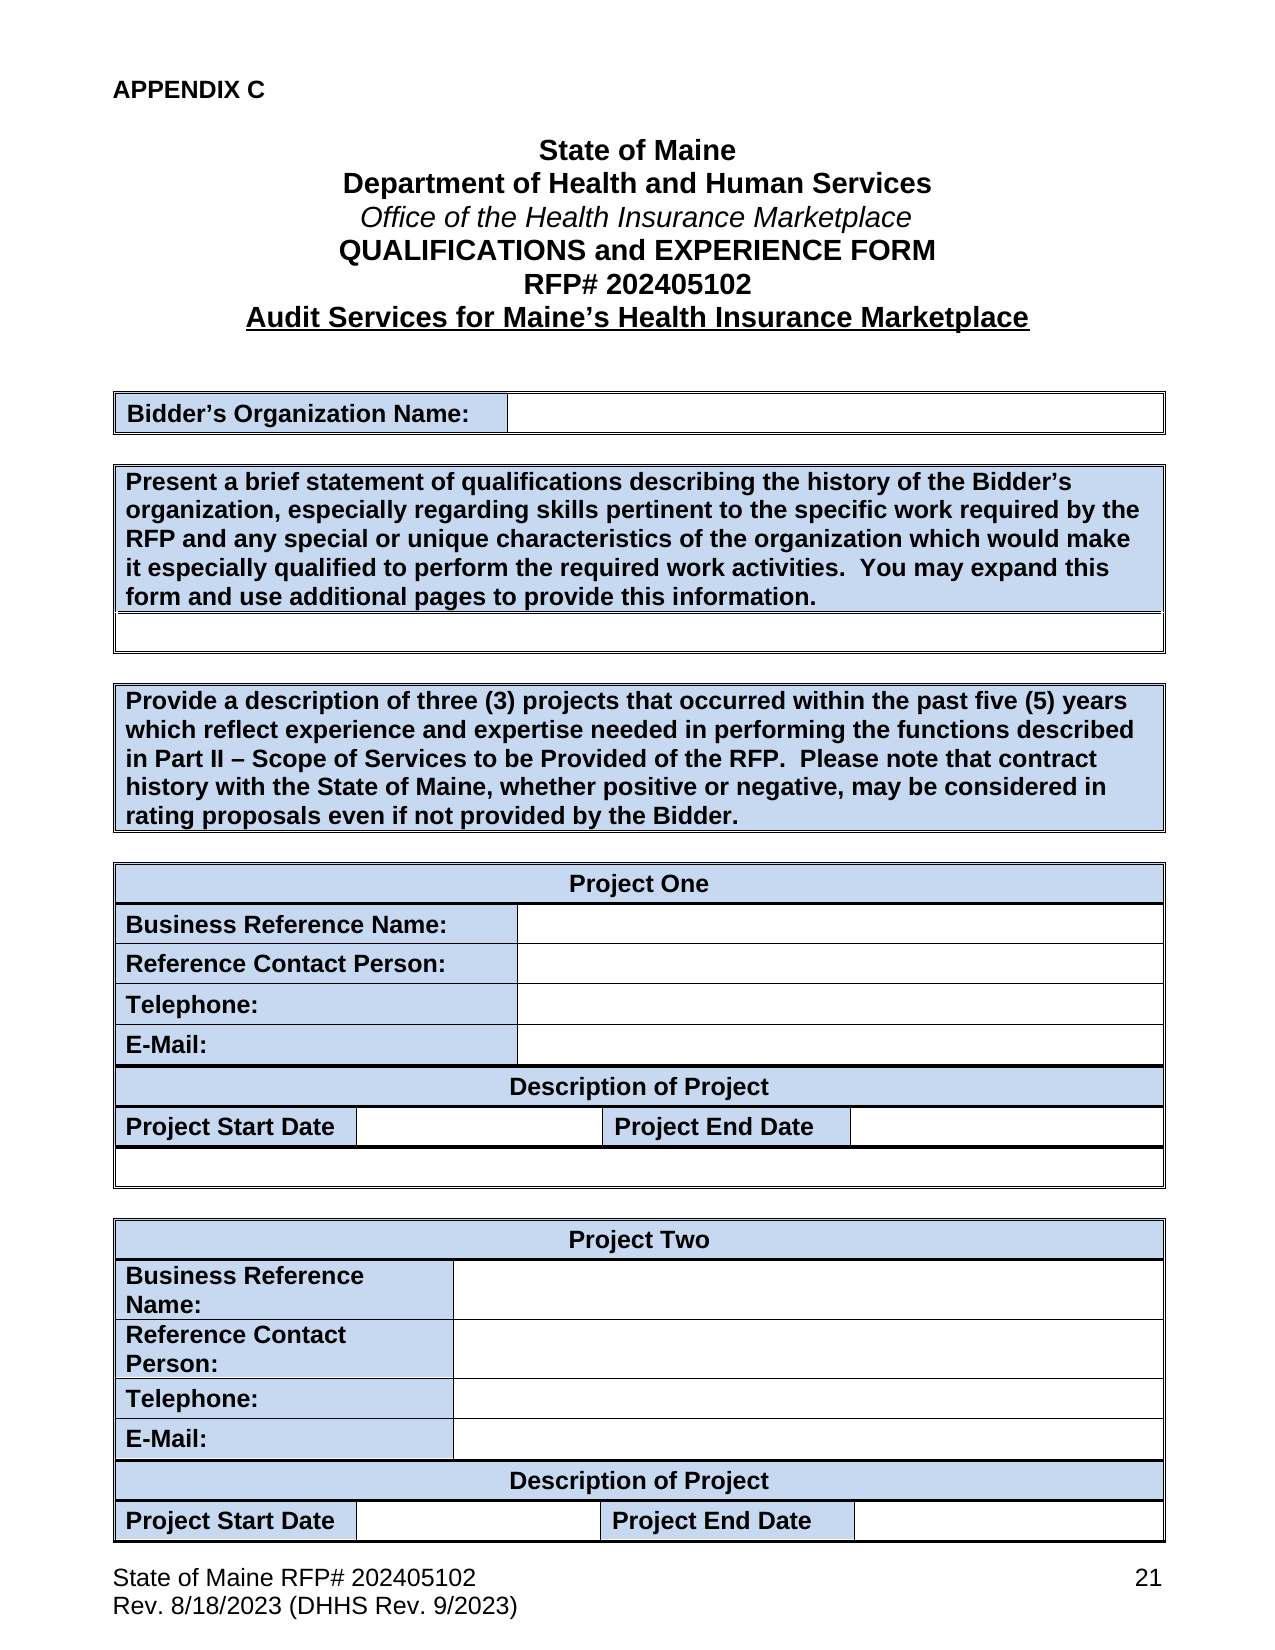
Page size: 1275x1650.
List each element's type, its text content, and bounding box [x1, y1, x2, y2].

table_cell [855, 1502, 1163, 1539]
table_cell Telephone: [116, 984, 517, 1024]
table_cell [518, 984, 1163, 1024]
table_cell Reference Contact Person: [116, 1320, 453, 1377]
table_cell Description of Project [116, 1068, 1163, 1105]
table_cell Description of Project [116, 1462, 1163, 1499]
text State of Maine [112, 132, 1162, 166]
table_cell Business Reference Name: [116, 1261, 453, 1319]
table_cell [518, 905, 1163, 943]
text RFP# 202405102 [112, 267, 1162, 300]
table_header Present a brief statement of qualifications describing the history of the Bidder’s organization, especially regarding skills pertinent to the specific work required by the RFP and any special or unique characteristics of the organization which would make it especially qualified to perform the required work activities. You may expand this form and use additional pages to provide this information. [116, 467, 1163, 611]
table_cell Project Start Date [116, 1108, 356, 1145]
subtitle QUALIFICATIONS and EXPERIENCE FORM [112, 233, 1162, 267]
table_cell Business Reference Name: [116, 905, 517, 943]
table_cell [454, 1379, 1163, 1418]
table_cell [518, 944, 1163, 983]
table_cell Project End Date [601, 1502, 854, 1539]
table_cell [518, 1025, 1163, 1064]
table_cell [454, 1419, 1163, 1458]
table_cell [357, 1108, 602, 1145]
table_header Bidder’s Organization Name: [116, 394, 507, 432]
table_cell [454, 1261, 1163, 1319]
text APPENDIX C [112, 75, 1162, 104]
table_header [508, 394, 1163, 432]
text Audit Services for Maine’s Health Insurance Marketplace [112, 300, 1162, 334]
text Department of Health and Human Services [112, 166, 1162, 199]
table_cell [851, 1108, 1163, 1145]
table_cell E-Mail: [116, 1025, 517, 1064]
table_cell E-Mail: [116, 1419, 453, 1458]
table_cell Reference Contact Person: [116, 944, 517, 983]
table_header Project Two [116, 1221, 1163, 1258]
table_cell Telephone: [116, 1379, 453, 1418]
table_cell Project Start Date [116, 1502, 356, 1539]
text Office of the Health Insurance Marketplace [112, 199, 1162, 233]
table_header Provide a description of three (3) projects that occurred within the past five (5) years which reflect experience and expertise needed in performing the functions described in Part II – Scope of Services to be Provided of the RFP. Please note that contract history with the State of Maine, whether positive or negative, may be considered in rating proposals even if not provided by the Bidder. [116, 686, 1163, 830]
table_cell [116, 611, 1163, 651]
table_cell [454, 1320, 1163, 1377]
table_cell [116, 1149, 1163, 1186]
table_cell Project End Date [603, 1108, 850, 1145]
table_header Project One [116, 865, 1163, 902]
table_cell [357, 1502, 600, 1539]
